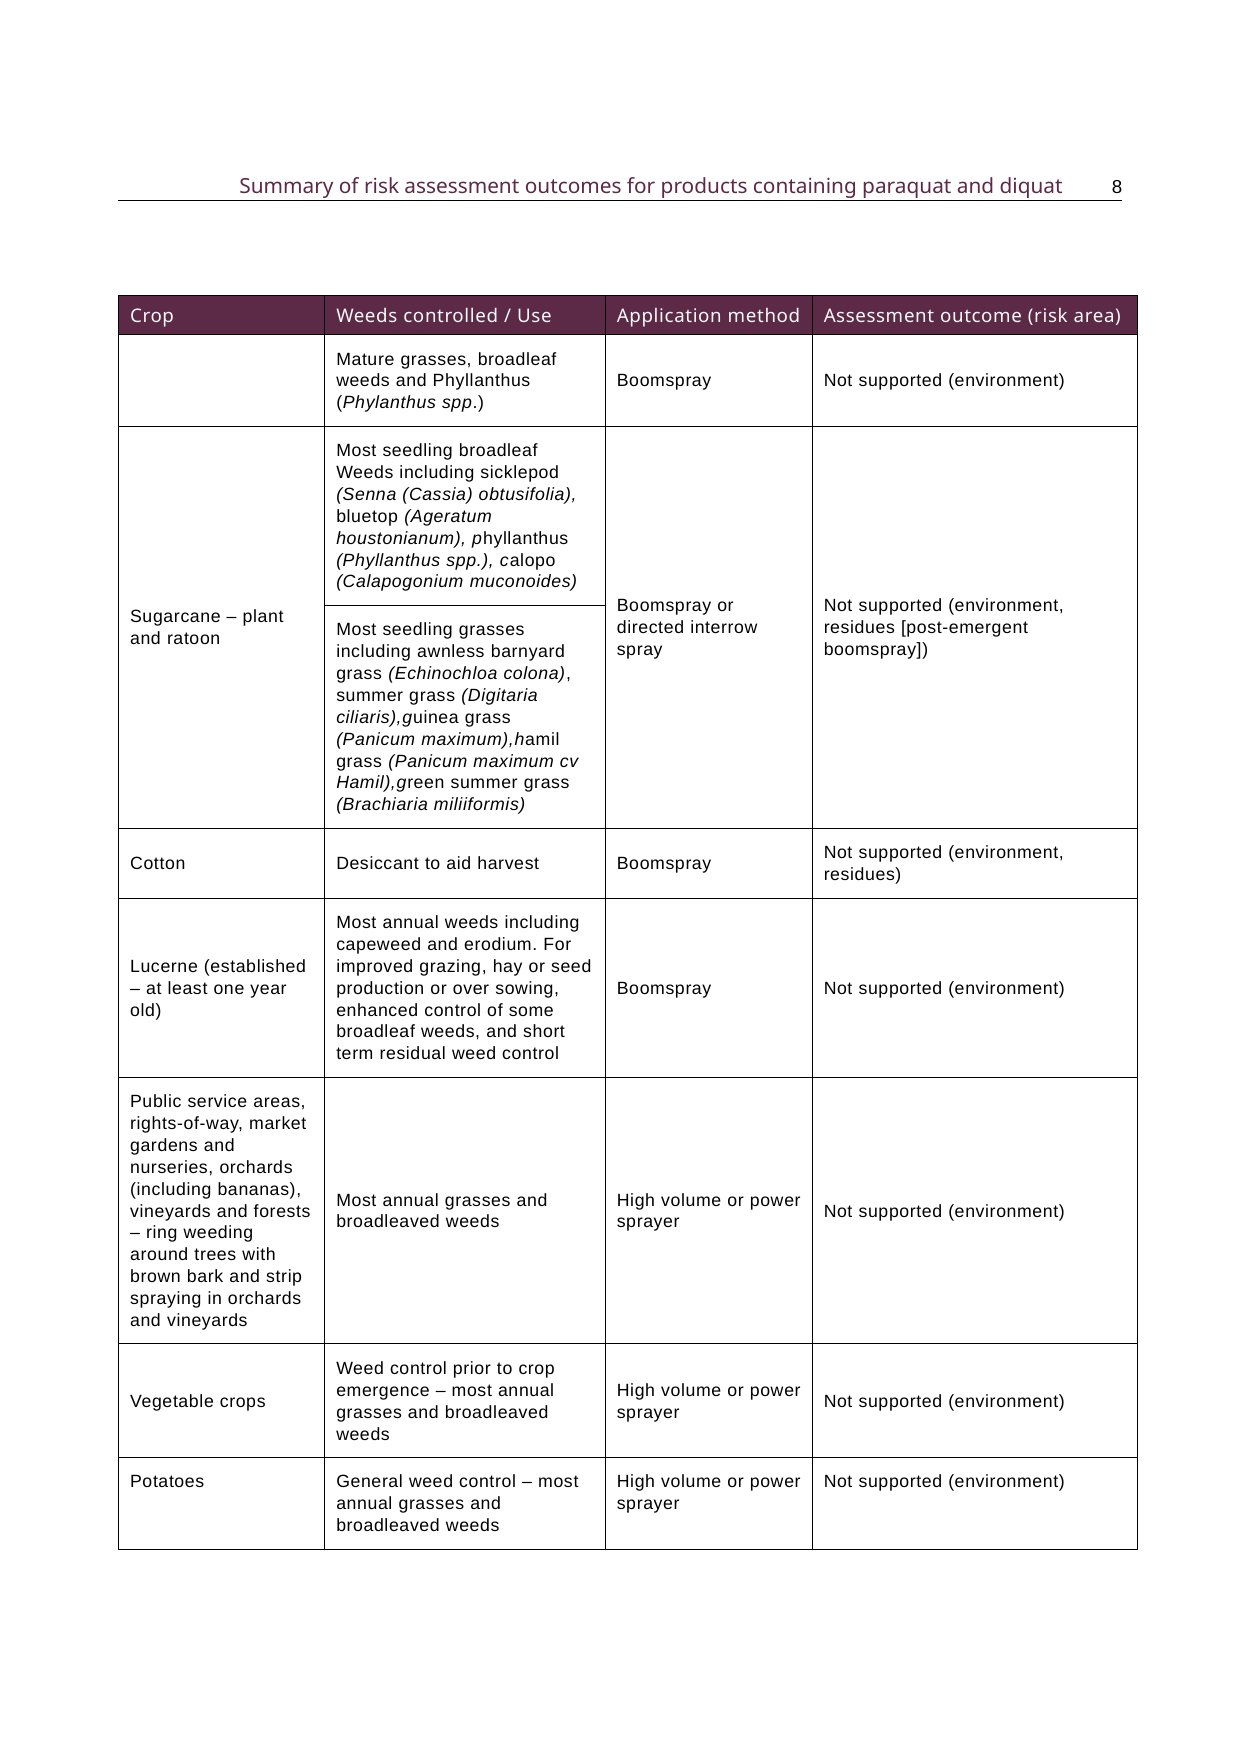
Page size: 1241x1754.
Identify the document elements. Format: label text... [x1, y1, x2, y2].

table_cell Not supported (environment, residues) [813, 829, 1137, 897]
table_cell Most annual grasses and broadleaved weeds [325, 1078, 605, 1343]
table_cell Boomspray [606, 335, 812, 426]
table_cell Not supported (environment) [813, 1078, 1137, 1343]
table_cell Not supported (environment) [813, 1458, 1137, 1548]
table_header Weeds controlled / Use [325, 296, 605, 334]
table_cell Not supported (environment) [813, 335, 1137, 426]
table_cell Boomspray or directed interrow spray [606, 427, 812, 828]
table_cell High volume or power sprayer [606, 1344, 812, 1457]
table_header Assessment outcome (risk area) [813, 296, 1137, 334]
table_cell Most seedling grasses including awnless barnyard grass (Echinochloa colona), summer grass (Digitaria ciliaris),guinea grass (Panicum maximum),hamil grass (Panicum maximum cv Hamil),green summer grass (Brachiaria miliiformis) [325, 606, 605, 828]
table_cell Boomspray [606, 899, 812, 1077]
table_cell Public service areas, rights-of-way, market gardens and nurseries, orchards (including bananas), vineyards and forests – ring weeding around trees with brown bark and strip spraying in orchards and vineyards [119, 1078, 324, 1343]
table_cell Desiccant to aid harvest [325, 829, 605, 897]
table_cell Cotton [119, 829, 324, 897]
table_cell Weed control prior to crop emergence – most annual grasses and broadleaved weeds [325, 1344, 605, 1457]
table_header Crop [119, 296, 324, 334]
table_cell Most seedling broadleaf Weeds including sicklepod (Senna (Cassia) obtusifolia), bluetop (Ageratum houstonianum), phyllanthus (Phyllanthus spp.), calopo (Calapogonium muconoides) [325, 427, 605, 605]
table_cell Vegetable crops [119, 1344, 324, 1457]
table_cell General weed control – most annual grasses and broadleaved weeds [325, 1458, 605, 1548]
table_cell Not supported (environment) [813, 1344, 1137, 1457]
table_cell Potatoes [119, 1458, 324, 1548]
table_cell High volume or power sprayer [606, 1458, 812, 1548]
table_header Application method [606, 296, 812, 334]
table_cell Not supported (environment, residues [post-emergent boomspray]) [813, 427, 1137, 828]
table_cell Boomspray [606, 829, 812, 897]
table_cell Mature grasses, broadleaf weeds and Phyllanthus (Phylanthus spp.) [325, 335, 605, 426]
table_cell Not supported (environment) [813, 899, 1137, 1077]
table_cell Lucerne (established – at least one year old) [119, 899, 324, 1077]
table_cell Most annual weeds including capeweed and erodium. For improved grazing, hay or seed production or over sowing, enhanced control of some broadleaf weeds, and short term residual weed control [325, 899, 605, 1077]
table_cell High volume or power sprayer [606, 1078, 812, 1343]
table_cell Sugarcane – plant and ratoon [119, 427, 324, 828]
